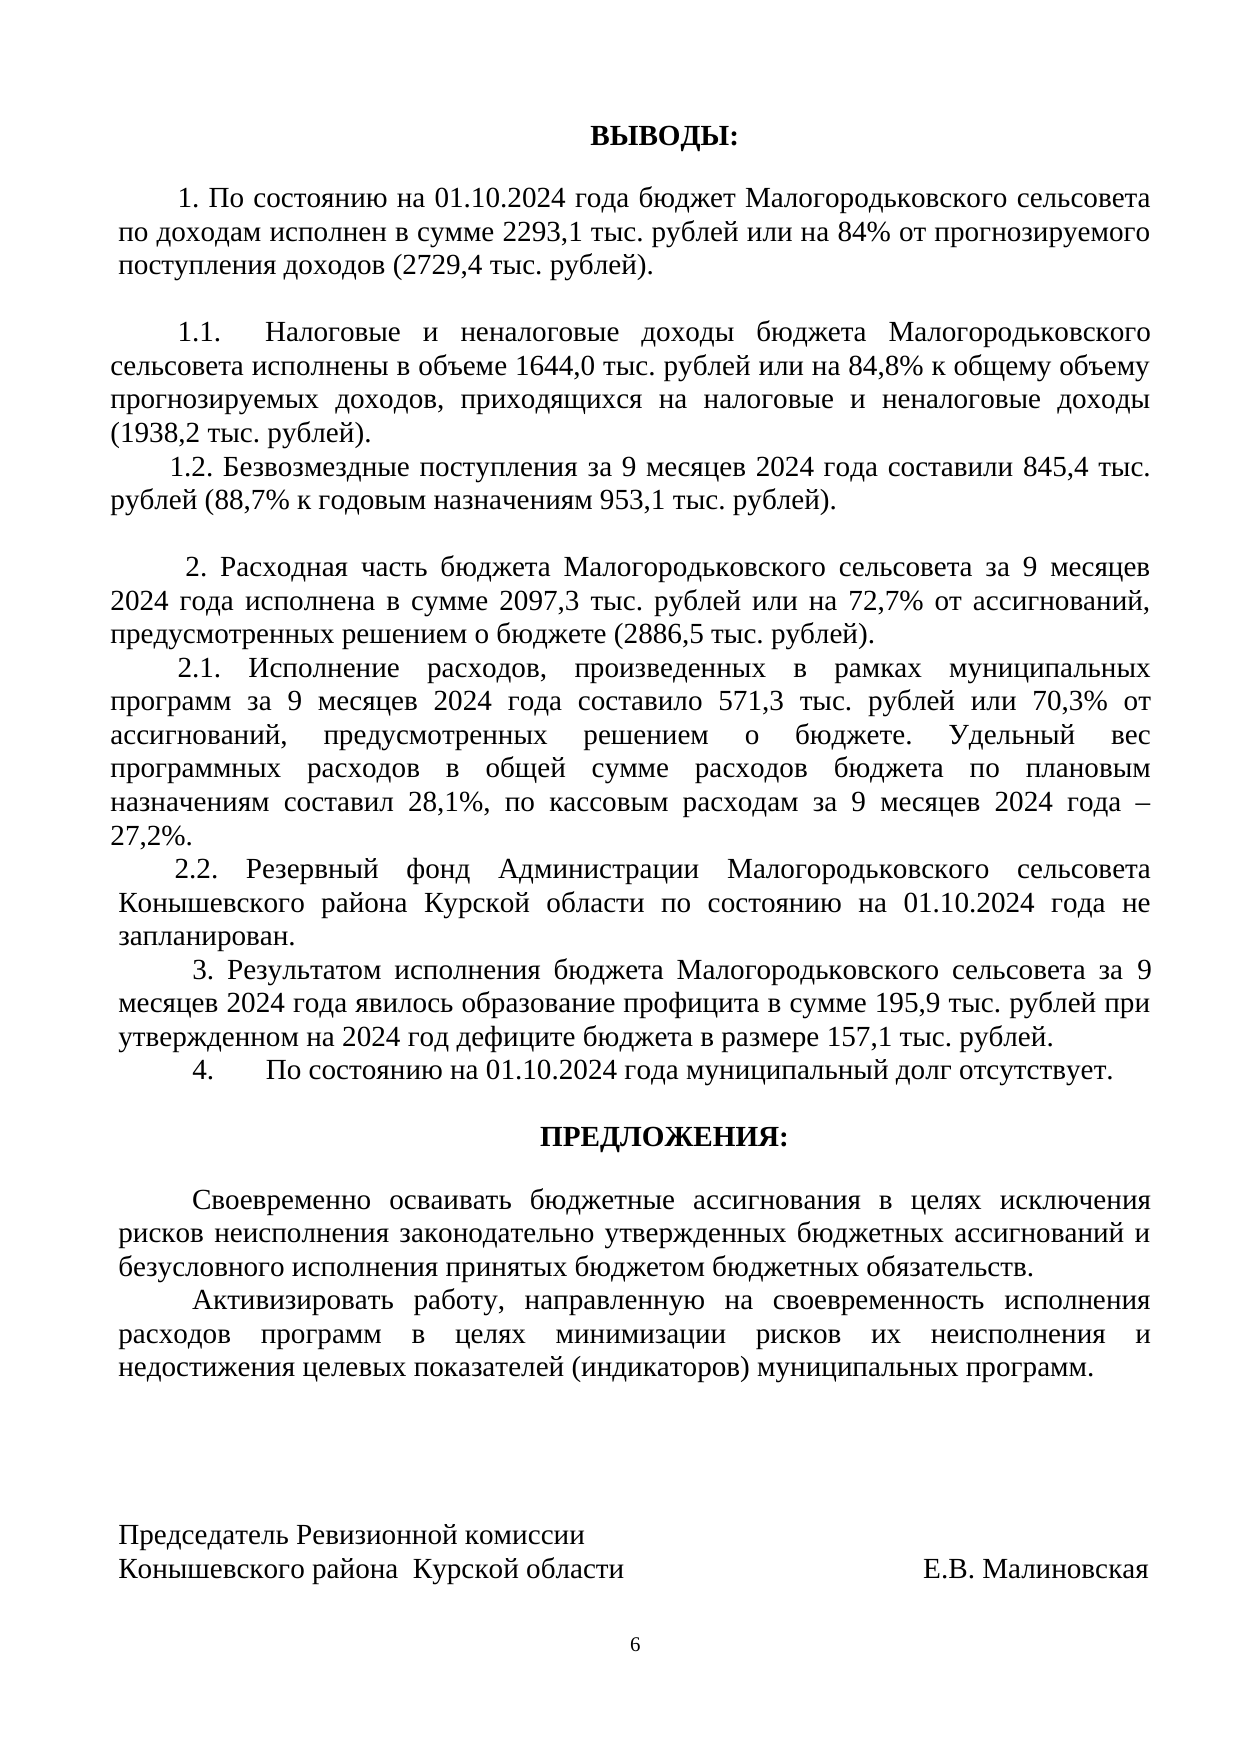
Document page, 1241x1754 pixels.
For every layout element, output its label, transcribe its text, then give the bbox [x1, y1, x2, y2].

text ПРЕДЛОЖЕНИЯ: [177, 1119, 1152, 1153]
text Своевременно осваивать бюджетные ассигнования в целях исключения рисков неисполнения законодательно утвержденных бюджетных ассигнований и безусловного исполнения принятых бюджетом бюджетных обязательств. [118, 1182, 1152, 1282]
text 2.2. Резервный фонд Администрации Малогородьковского сельсовета Конышевского района Курской области по состоянию на 01.10.2024 года не запланирован. [118, 851, 1152, 952]
text 1. По состоянию на 01.10.2024 года бюджет Малогородьковского сельсовета по доходам исполнен в сумме 2293,1 тыс. рублей или на 84% от прогнозируемого поступления доходов (2729,4 тыс. рублей). [118, 180, 1152, 281]
text Конышевского района Курской области Е.В. Малиновская [118, 1551, 1152, 1584]
list По состоянию на 01.10.2024 года муниципальный долг отсутствует. [118, 1052, 1152, 1086]
text 1.2. Безвозмездные поступления за 9 месяцев 2024 года составили 845,4 тыс. рублей (88,7% к годовым назначениям 953,1 тыс. рублей). [110, 449, 1152, 516]
text Активизировать работу, направленную на своевременность исполнения расходов программ в целях минимизации рисков их неисполнения и недостижения целевых показателей (индикаторов) муниципальных программ. [118, 1282, 1152, 1383]
text Председатель Ревизионной комиссии [118, 1517, 1152, 1551]
text 3. Результатом исполнения бюджета Малогородьковского сельсовета за 9 месяцев 2024 года явилось образование профицита в сумме 195,9 тыс. рублей при утвержденном на 2024 год дефиците бюджета в размере 157,1 тыс. рублей. [118, 952, 1152, 1052]
text 1.1. Налоговые и неналоговые доходы бюджета Малогородьковского сельсовета исполнены в объеме 1644,0 тыс. рублей или на 84,8% к общему объему прогнозируемых доходов, приходящихся на налоговые и неналоговые доходы (1938,2 тыс. рублей). [110, 314, 1152, 449]
list ВЫВОДЫ: [177, 118, 1152, 152]
text 2. Расходная часть бюджета Малогородьковского сельсовета за 9 месяцев 2024 года исполнена в сумме 2097,3 тыс. рублей или на 72,7% от ассигнований, предусмотренных решением о бюджете (2886,5 тыс. рублей). [110, 549, 1152, 650]
text 2.1. Исполнение расходов, произведенных в рамках муниципальных программ за 9 месяцев 2024 года составило 571,3 тыс. рублей или 70,3% от ассигнований, предусмотренных решением о бюджете. Удельный вес программных расходов в общей сумме расходов бюджета по плановым назначениям составил 28,1%, по кассовым расходам за 9 месяцев 2024 года – 27,2%. [110, 650, 1152, 851]
